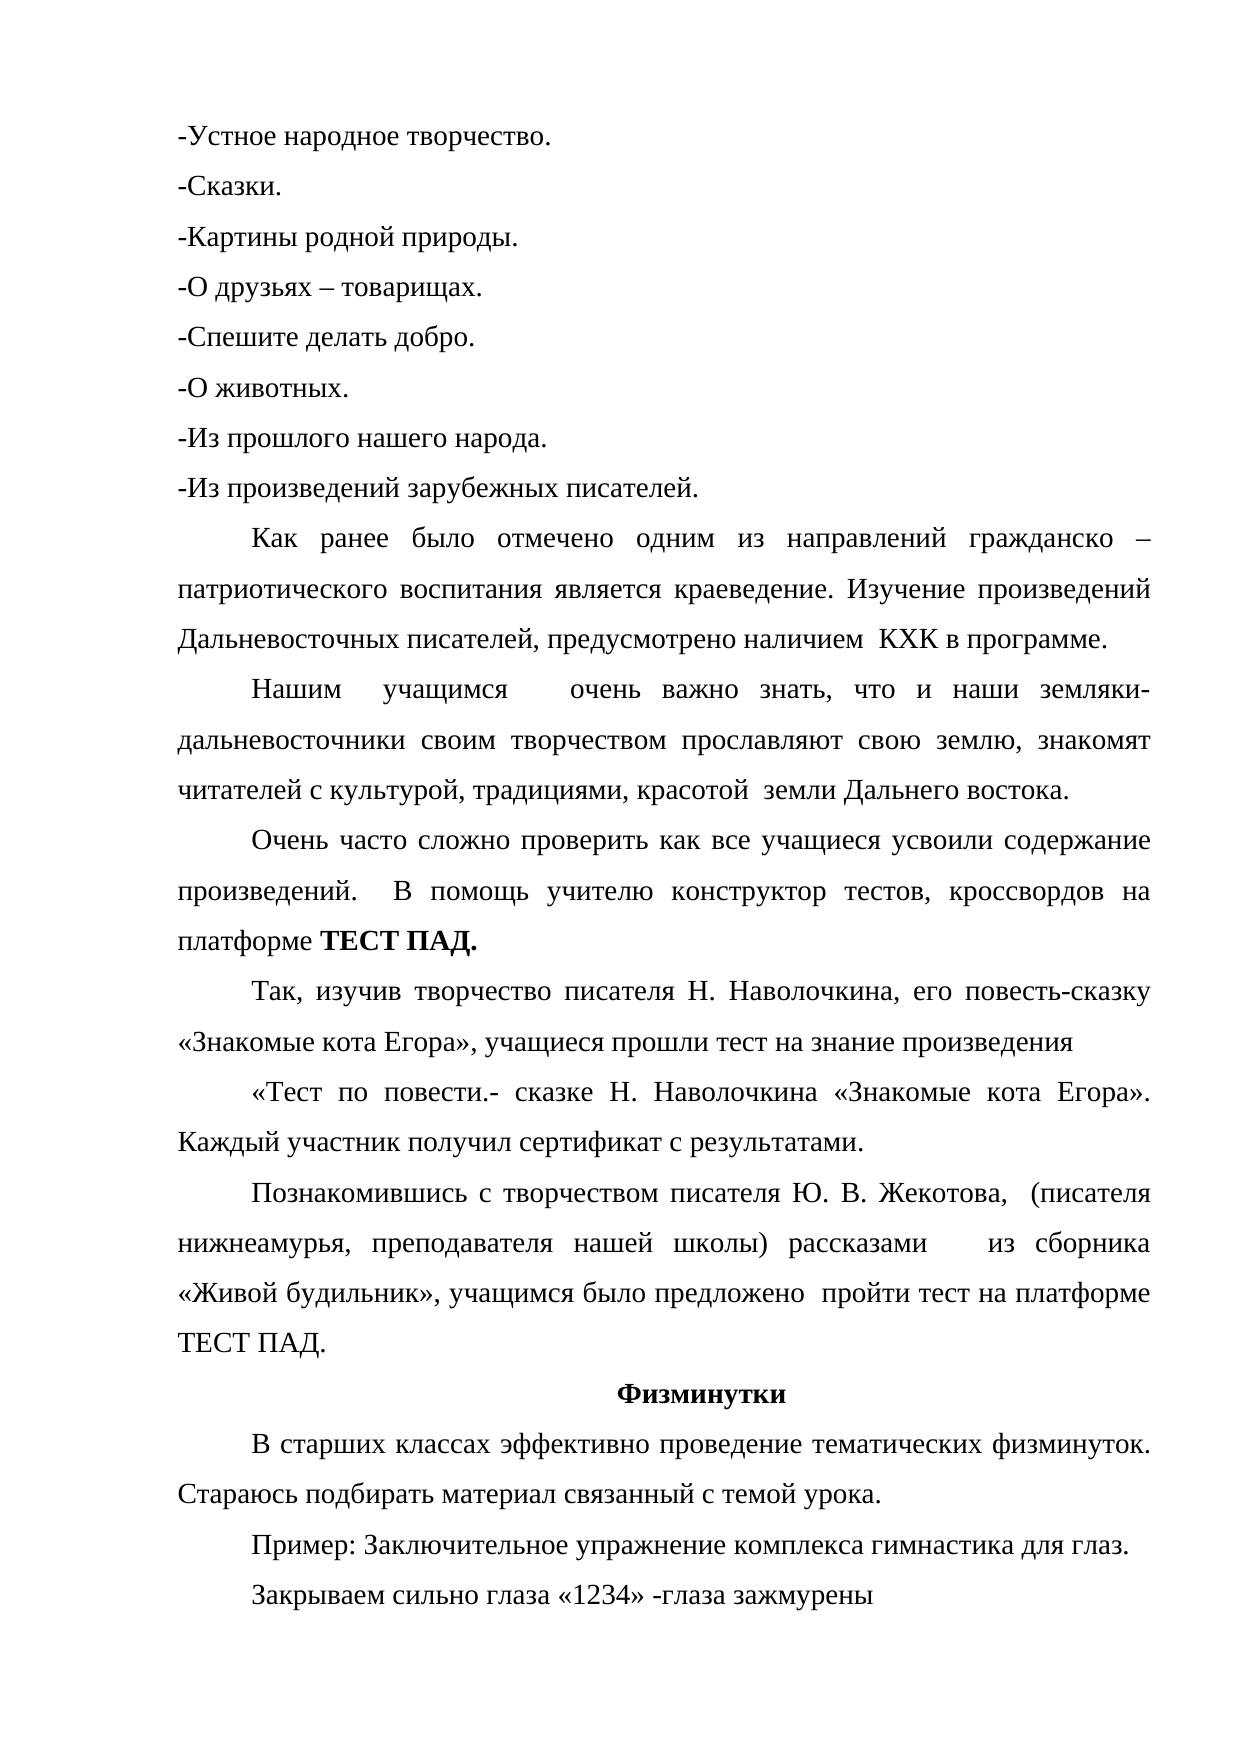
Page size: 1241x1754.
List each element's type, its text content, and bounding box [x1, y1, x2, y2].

text -Устное народное творчество. [177, 118, 1152, 152]
text В старших классах эффективно проведение тематических физминуток. Стараюсь подбирать материал связанный с темой урока. [177, 1426, 1152, 1510]
text Как ранее было отмечено одним из направлений гражданско – патриотического воспитания является краеведение. Изучение произведений Дальневосточных писателей, предусмотрено наличием КХК в программе. [177, 521, 1152, 655]
text -Из прошлого нашего народа. [177, 420, 1152, 453]
text -Картины родной природы. [177, 219, 1152, 252]
text Пример: Заключительное упражнение комплекса гимнастика для глаз. [177, 1527, 1152, 1560]
text Нашим учащимся очень важно знать, что и наши земляки- дальневосточники своим творчеством прославляют свою землю, знакомят читателей с культурой, традициями, красотой земли Дальнего востока. [177, 672, 1152, 806]
text Закрываем сильно глаза «1234» -глаза зажмурены [177, 1577, 1152, 1611]
text -О друзьях – товарищах. [177, 269, 1152, 303]
text «Тест по повести.- сказке Н. Наволочкина «Знакомые кота Егора». Каждый участник получил сертификат с результатами. [177, 1074, 1152, 1158]
text -Из произведений зарубежных писателей. [177, 470, 1152, 504]
text -О животных. [177, 370, 1152, 403]
text -Спешите делать добро. [177, 319, 1152, 353]
text -Сказки. [177, 168, 1152, 202]
text Очень часто сложно проверить как все учащиеся усвоили содержание произведений. В помощь учителю конструктор тестов, кроссвордов на платформе ТЕСТ ПАД. [177, 822, 1152, 957]
text Так, изучив творчество писателя Н. Наволочкина, его повесть-сказку «Знакомые кота Егора», учащиеся прошли тест на знание произведения [177, 973, 1152, 1057]
text Физминутки [177, 1376, 1152, 1409]
text Познакомившись с творчеством писателя Ю. В. Жекотова, (писателя нижнеамурья, преподавателя нашей школы) рассказами из сборника «Живой будильник», учащимся было предложено пройти тест на платформе ТЕСТ ПАД. [177, 1175, 1152, 1359]
